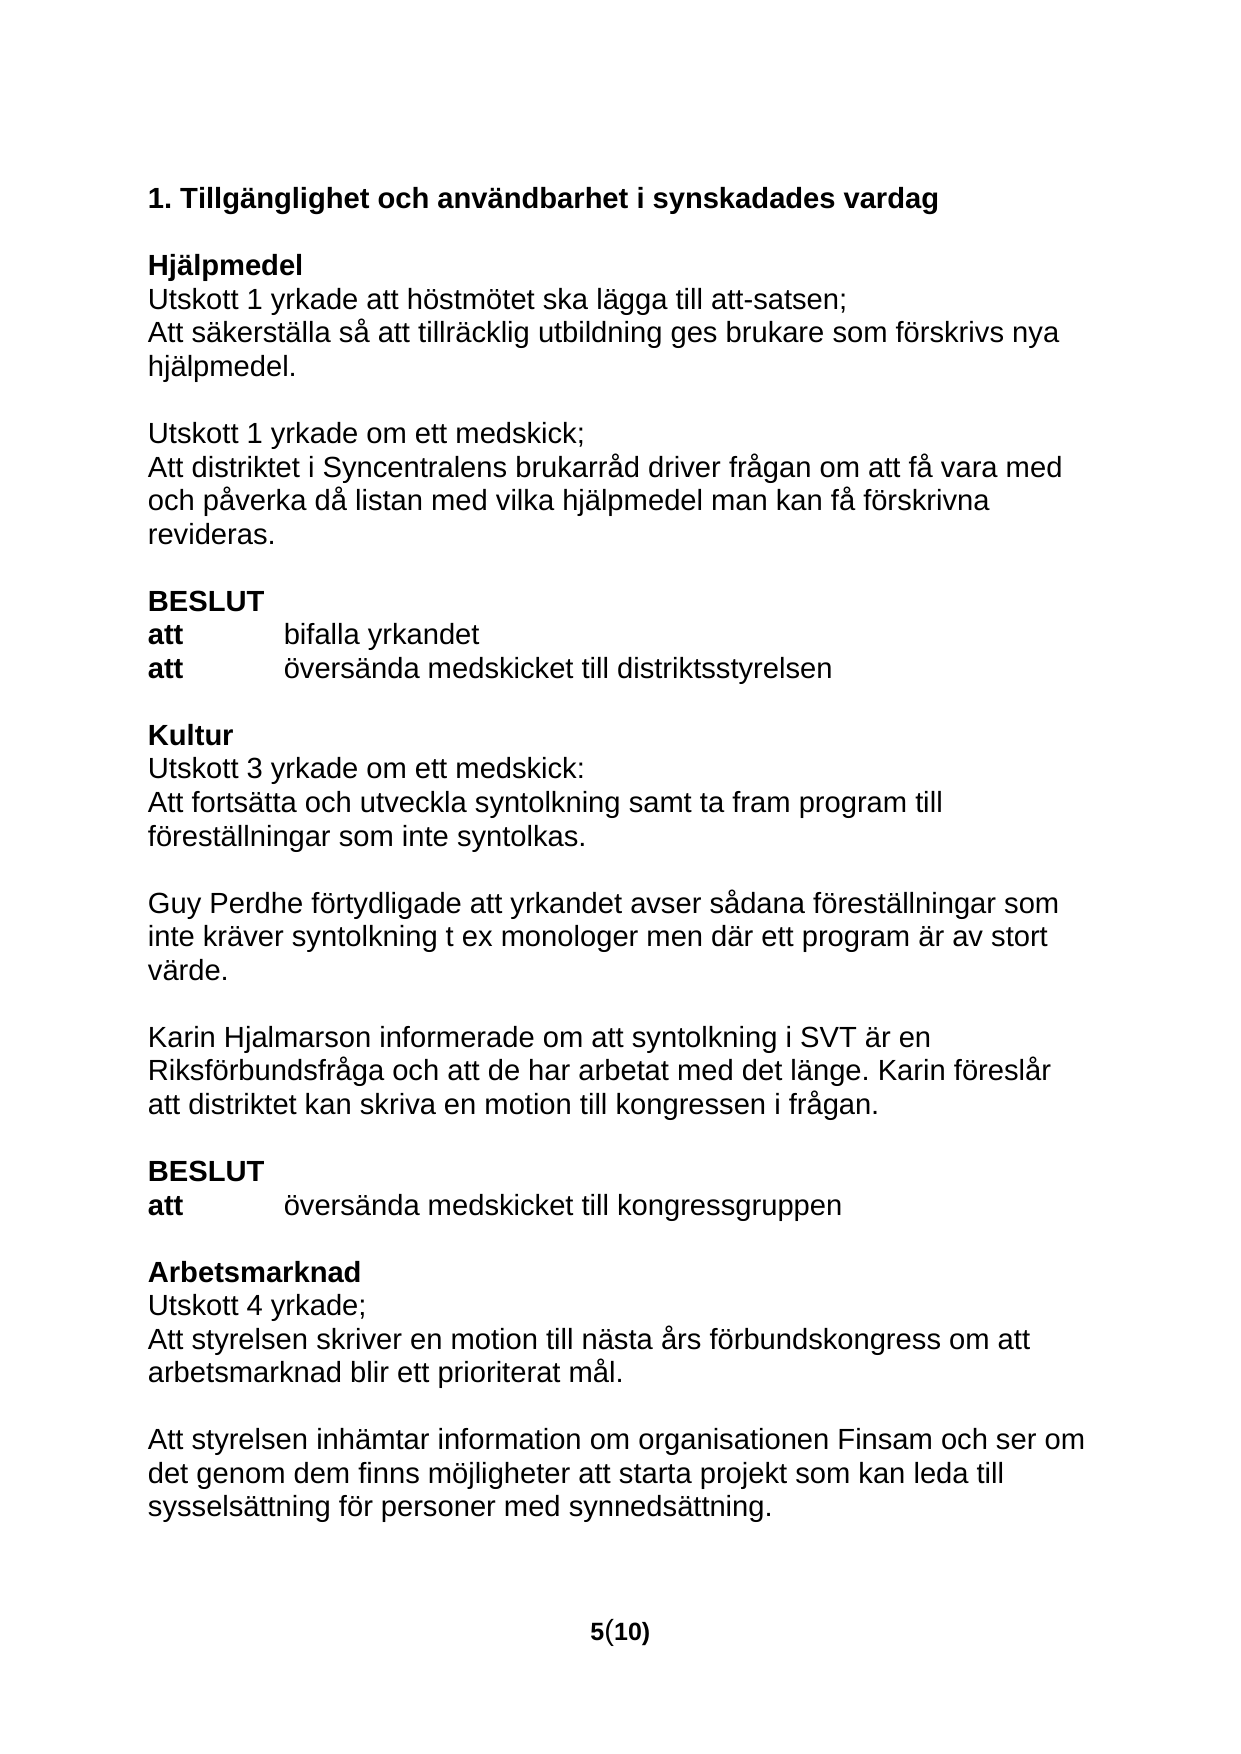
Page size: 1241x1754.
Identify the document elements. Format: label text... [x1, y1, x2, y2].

text BESLUT [148, 584, 1092, 617]
text Att styrelsen skriver en motion till nästa års förbundskongress om att arbetsmarknad blir ett prioriterat mål. [148, 1322, 1092, 1422]
text Utskott 3 yrkade om ett medskick: [148, 751, 1092, 785]
text att översända medskicket till distriktsstyrelsen [148, 651, 1092, 684]
text Utskott 1 yrkade om ett medskick; [148, 416, 1092, 449]
text Karin Hjalmarson informerade om att syntolkning i SVT är en Riksförbundsfråga och att de har arbetat med det länge. Karin föreslår att distriktet kan skriva en motion till kongressen i frågan. [148, 1020, 1092, 1120]
text Kultur [148, 718, 1092, 751]
text Att styrelsen inhämtar information om organisationen Finsam och ser om det genom dem finns möjligheter att starta projekt som kan leda till sysselsättning för personer med synnedsättning. [148, 1422, 1092, 1523]
text Utskott 4 yrkade; [148, 1288, 1092, 1322]
text att översända medskicket till kongressgruppen [148, 1187, 1092, 1221]
text Arbetsmarknad [148, 1254, 1092, 1288]
text BESLUT [148, 1154, 1092, 1187]
text Att fortsätta och utveckla syntolkning samt ta fram program till föreställningar som inte syntolkas. [148, 785, 1092, 852]
text Att distriktet i Syncentralens brukarråd driver frågan om att få vara med och påverka då listan med vilka hjälpmedel man kan få förskrivna revideras. [148, 449, 1092, 550]
text att bifalla yrkandet [148, 617, 1092, 651]
text Utskott 1 yrkade att höstmötet ska lägga till att-satsen; Att säkerställa så att tillräcklig utbildning ges brukare som förskrivs nya hjälpmedel. [148, 282, 1092, 382]
text Guy Perdhe förtydligade att yrkandet avser sådana föreställningar som inte kräver syntolkning t ex monologer men där ett program är av stort värde. [148, 886, 1092, 986]
text Hjälpmedel [148, 215, 1092, 282]
text 1. Tillgänglighet och användbarhet i synskadades vardag [148, 181, 1092, 215]
